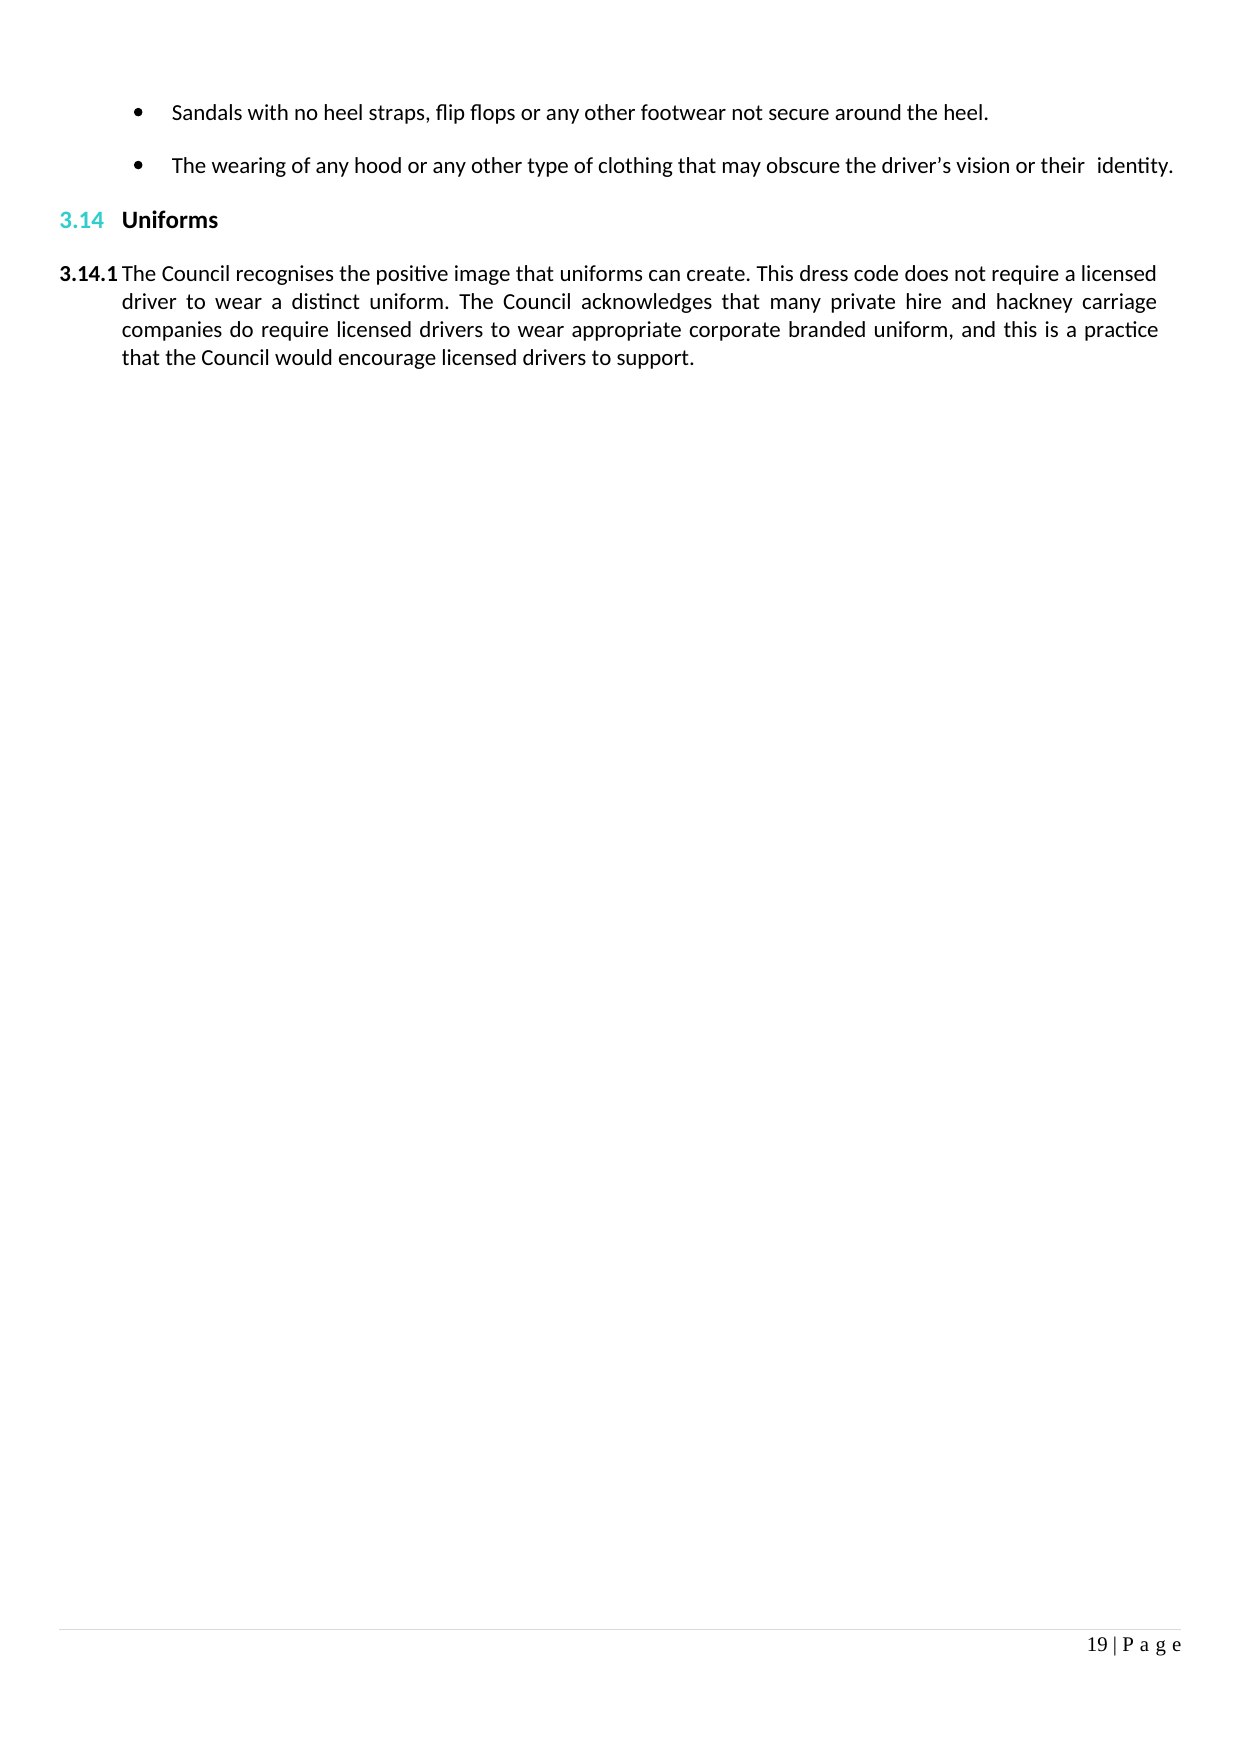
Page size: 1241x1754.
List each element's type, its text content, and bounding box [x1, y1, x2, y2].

subtitle The Council recognises the positive image that uniforms can create. This dress code does not require a licensed driver to wear a distinct uniform. The Council acknowledges that many private hire and hackney carriage companies do require licensed drivers to wear appropriate corporate branded uniform, and this is a practice that the Council would encourage licensed drivers to support. [59, 259, 1160, 371]
subtitle Uniforms [59, 204, 1160, 234]
subtitle The wearing of any hood or any other type of clothing that may obscure the driver’s vision or their identity. [134, 151, 1181, 179]
subtitle Sandals with no heel straps, flip flops or any other footwear not secure around the heel. [134, 98, 1181, 126]
